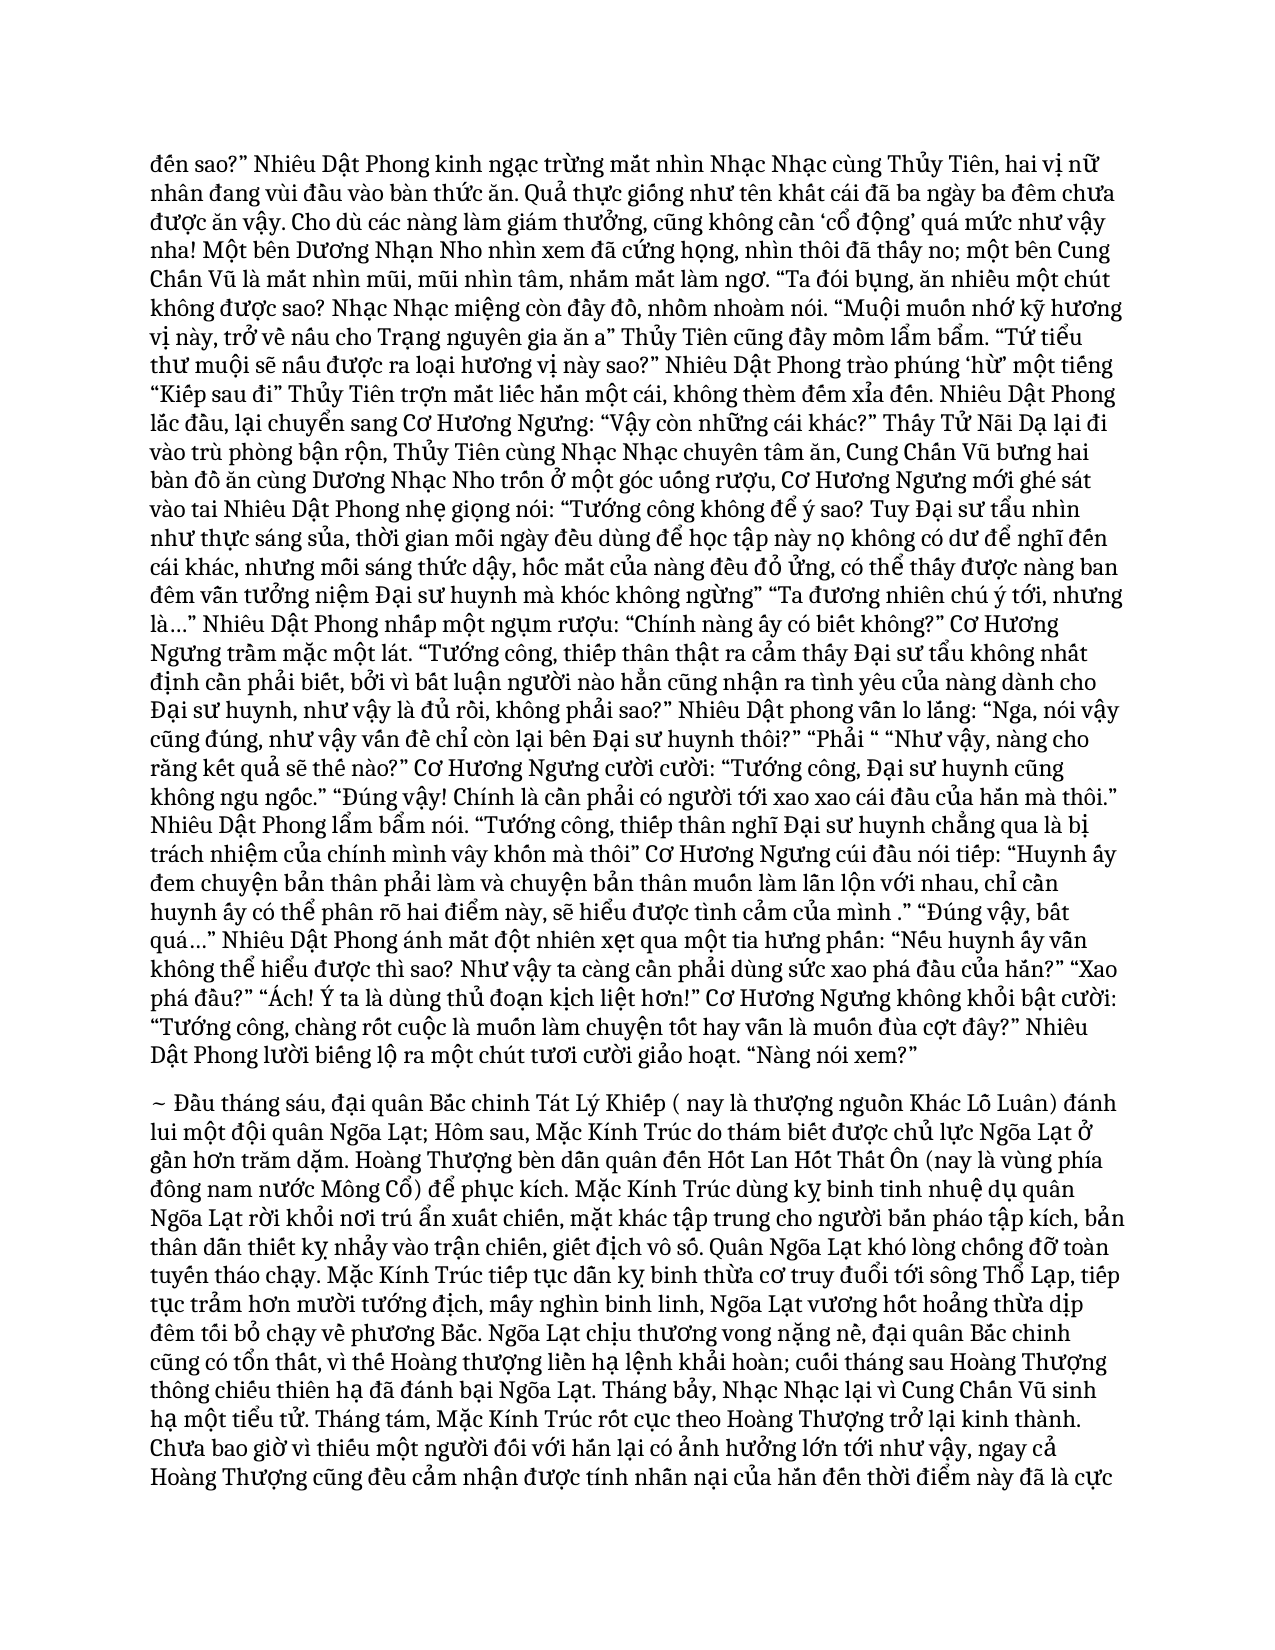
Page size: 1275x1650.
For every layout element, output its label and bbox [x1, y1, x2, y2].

text [150, 150, 1125, 1070]
text [150, 1089, 1125, 1491]
